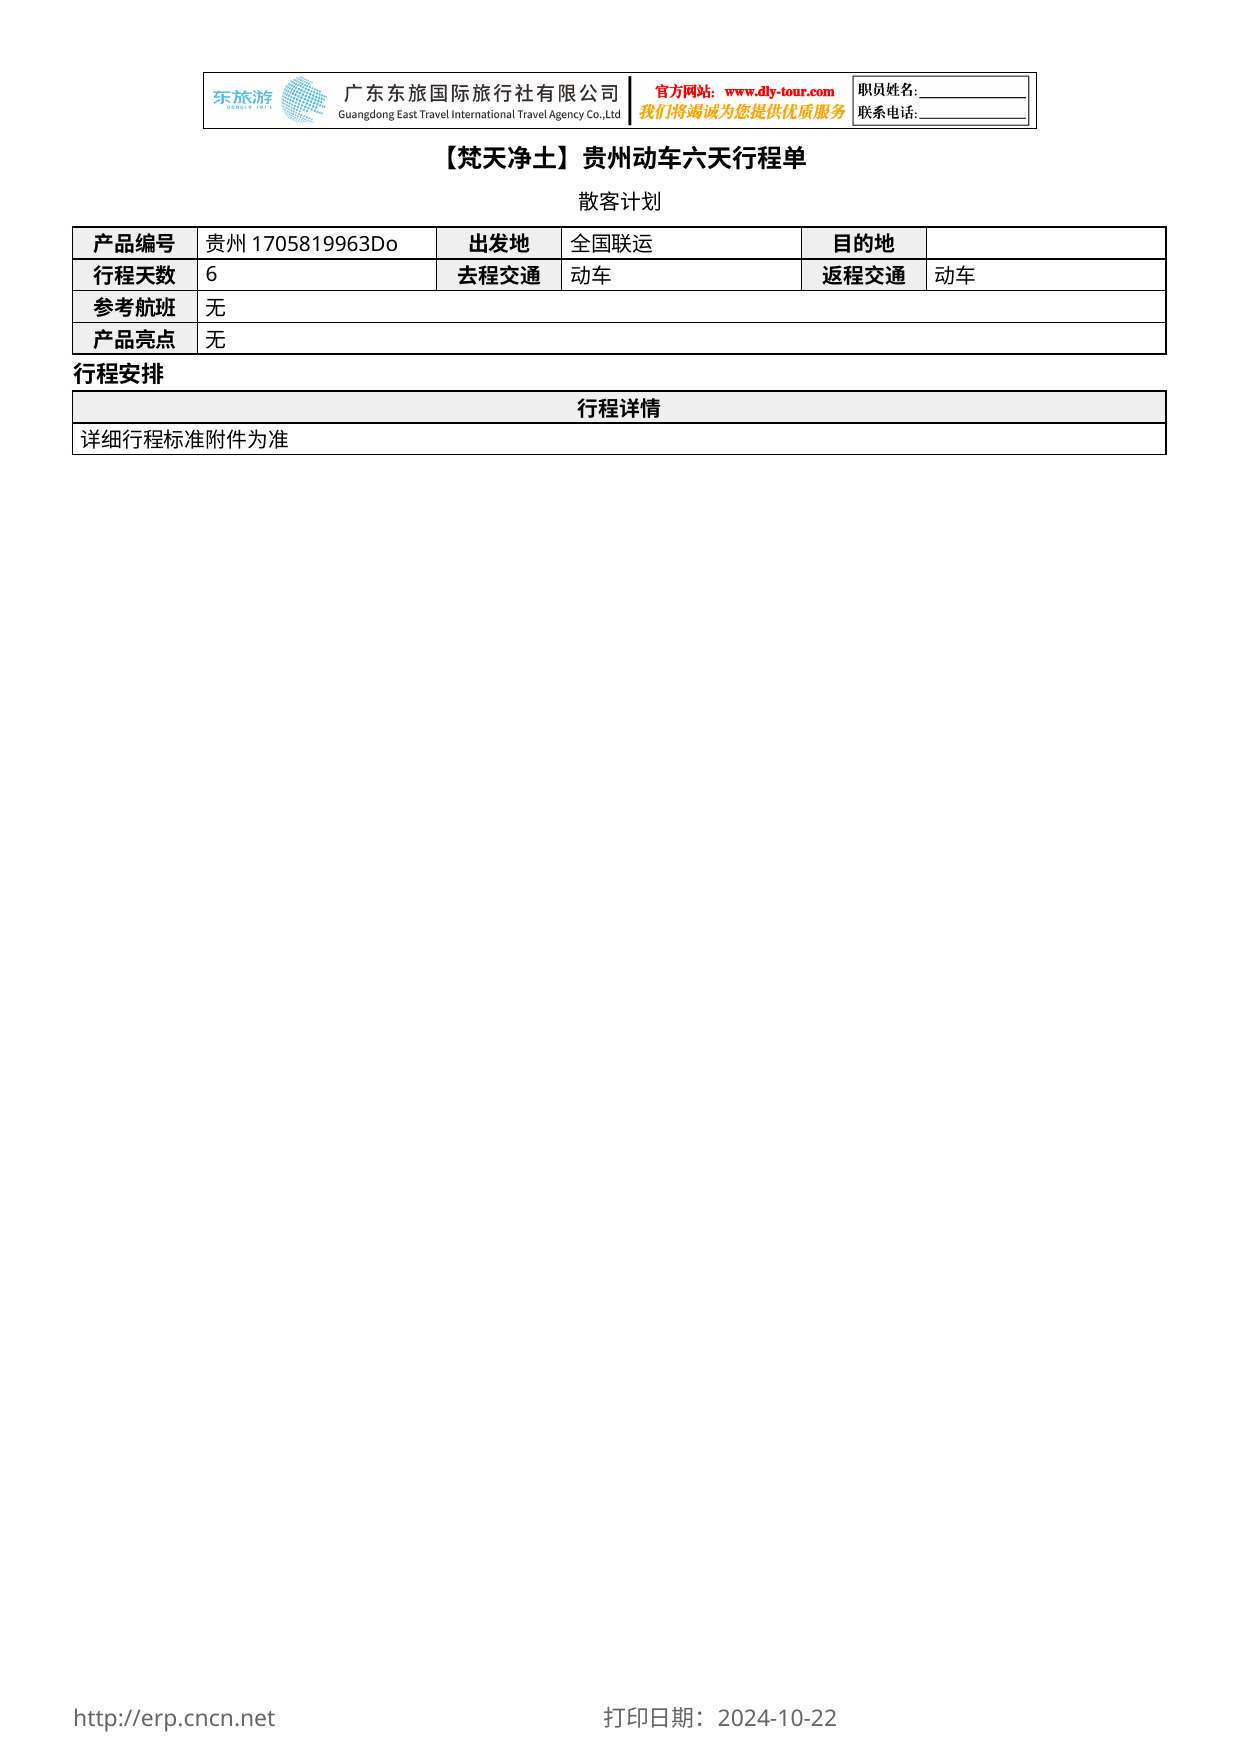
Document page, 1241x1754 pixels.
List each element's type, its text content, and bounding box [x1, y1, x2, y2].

table_cell 无 [198, 291, 1165, 322]
table_header 产品编号 [73, 228, 197, 258]
table_header 贵州1705819963Do [198, 228, 436, 258]
table_header 行程详情 [73, 392, 1165, 422]
text 【梵天净土】贵州动车六天行程单 [73, 139, 1167, 175]
table_header 全国联运 [562, 228, 801, 258]
table_cell 产品亮点 [73, 323, 197, 353]
table_cell 6 [198, 260, 436, 290]
table_header 出发地 [437, 228, 561, 258]
table_cell 行程天数 [73, 260, 197, 290]
table_cell 动车 [927, 260, 1165, 290]
table_header 目的地 [802, 228, 926, 258]
table_cell 参考航班 [73, 291, 197, 322]
table_cell 无 [198, 323, 1165, 353]
picture [204, 73, 1036, 128]
table_cell 去程交通 [437, 260, 561, 290]
table_header [927, 228, 1165, 258]
table_cell 返程交通 [802, 260, 926, 290]
text 散客计划 [73, 186, 1167, 216]
table_cell 详细行程标准附件为准 [73, 424, 1165, 454]
text 行程安排 [73, 356, 1167, 389]
table_cell 动车 [562, 260, 801, 290]
